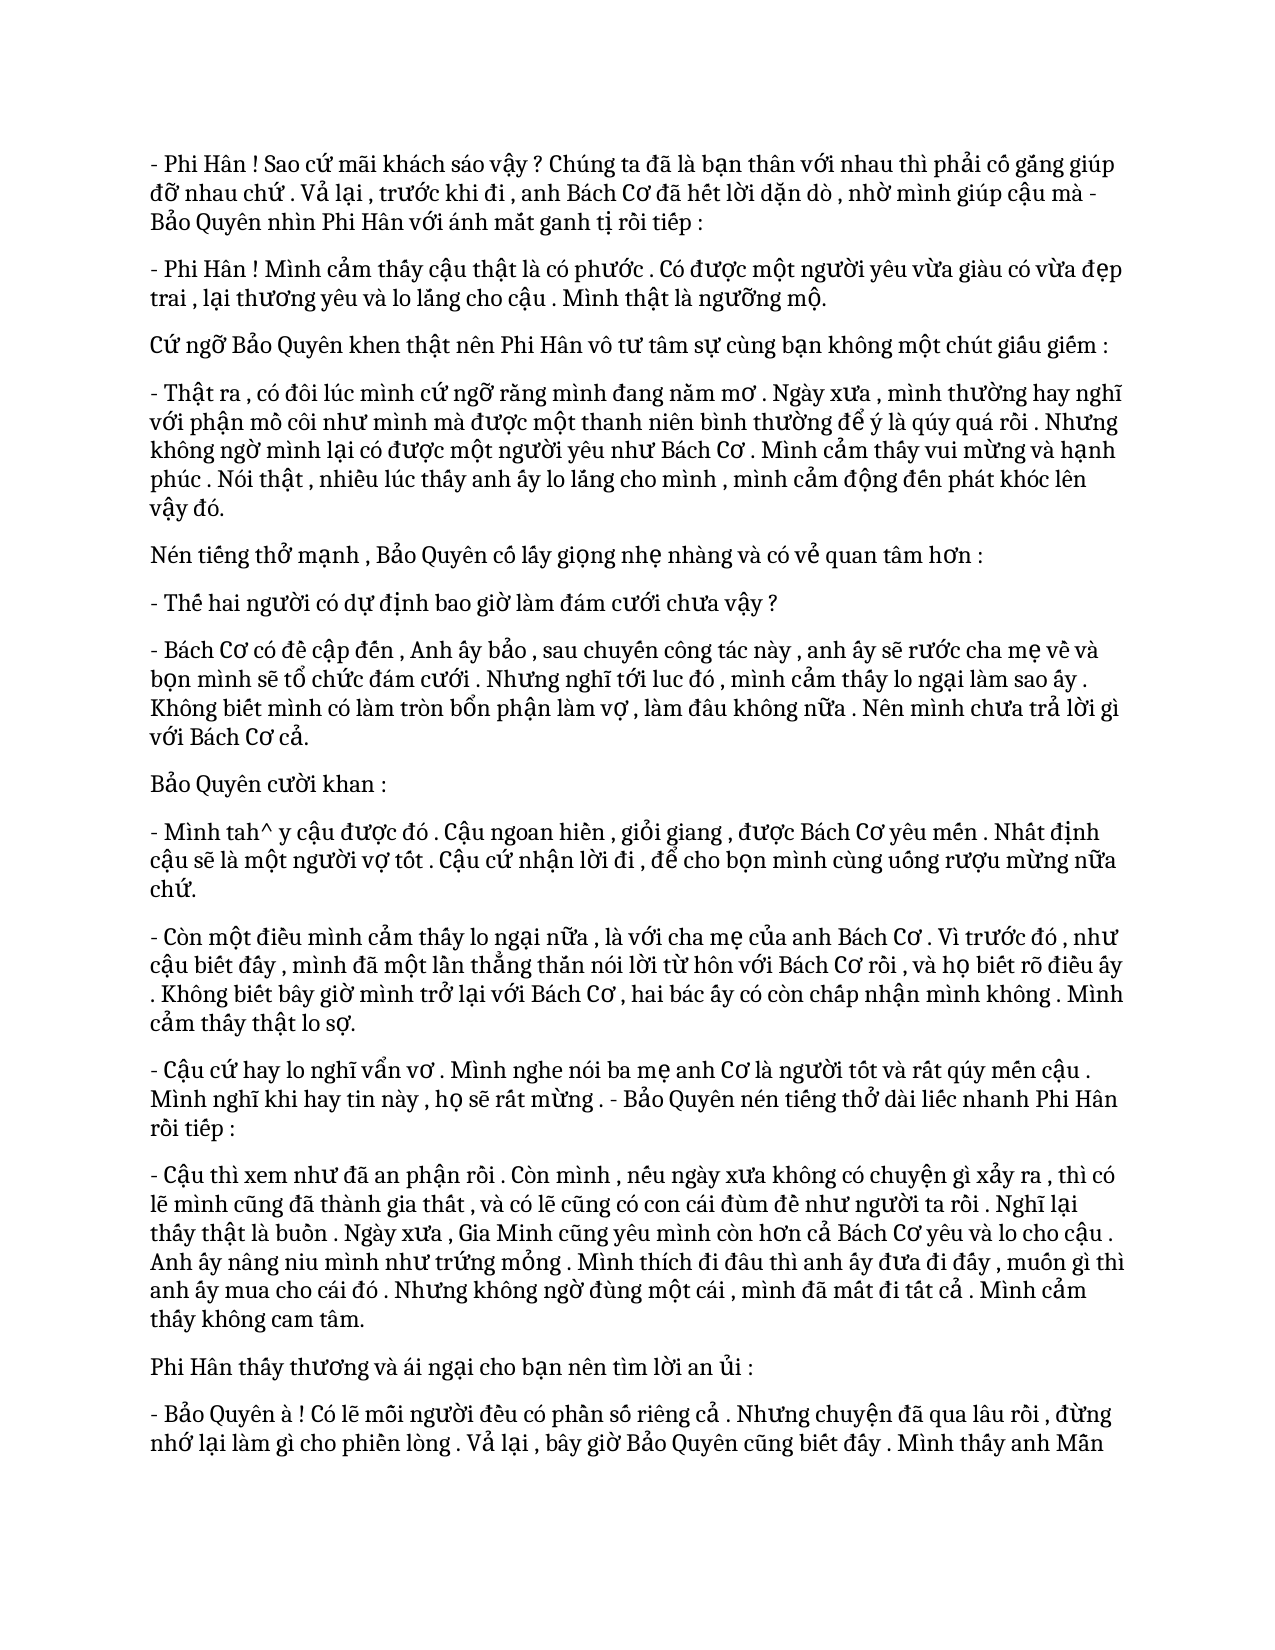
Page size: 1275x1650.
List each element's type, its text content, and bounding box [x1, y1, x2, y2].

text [150, 1400, 1125, 1457]
text - Phi Hân ! Sao cứ mãi khách sáo vậy ? Chúng ta đã là bạn thân với nhau thì phải cố gắng giúp đỡ nhau chứ . Vả lại , trước khi đi , anh Bách Cơ đã hết lời dặn dò , nhờ mình giúp cậu mà - Bảo Quyên nhìn Phi Hân với ánh mắt ganh tị rồi tiếp : [150, 150, 1125, 236]
text Cứ ngỡ Bảo Quyên khen thật nên Phi Hân vô tư tâm sự cùng bạn không một chút giấu giếm : [150, 331, 1125, 360]
text - Cậu thì xem như đã an phận rồi . Còn mình , nếu ngày xưa không có chuyện gì xảy ra , thì có lẽ mình cũng đã thành gia thất , và có lẽ cũng có con cái đùm đề như người ta rồi . Nghĩ lại thấy thật là buồn . Ngày xưa , Gia Minh cũng yêu mình còn hơn cả Bách Cơ yêu và lo cho cậu . Anh ấy nâng niu mình như trứng mỏng . Mình thích đi đâu thì anh ấy đưa đi đấy , muốn gì thì anh ấy mua cho cái đó . Nhưng không ngờ đùng một cái , mình đã mất đi tất cả . Mình cảm thấy không cam tâm. [150, 1161, 1125, 1334]
text - Bách Cơ có đề cập đến , Anh ấy bảo , sau chuyến công tác này , anh ấy sẽ rước cha mẹ về và bọn mình sẽ tổ chức đám cưới . Nhưng nghĩ tới luc đó , mình cảm thấy lo ngại làm sao ấy . Không biết mình có làm tròn bổn phận làm vợ , làm đâu không nữa . Nên mình chưa trả lời gì với Bách Cơ cả. [150, 636, 1125, 751]
text - Mình tah^ y cậu được đó . Cậu ngoan hiền , giỏi giang , được Bách Cơ yêu mến . Nhất định cậu sẽ là một người vợ tốt . Cậu cứ nhận lời đi , để cho bọn mình cùng uống rượu mừng nữa chứ. [150, 817, 1125, 904]
text - Thế hai người có dự định bao giờ làm đám cưới chưa vậy ? [150, 589, 1125, 617]
text Phi Hân thấy thương và ái ngại cho bạn nên tìm lời an ủi : [150, 1352, 1125, 1381]
text - Còn một điều mình cảm thấy lo ngại nữa , là với cha mẹ của anh Bách Cơ . Vì trước đó , như cậu biết đấy , mình đã một lần thẳng thắn nói lời từ hôn với Bách Cơ rồi , và họ biết rõ điều ấy . Không biết bây giờ mình trở lại với Bách Cơ , hai bác ấy có còn chấp nhận mình không . Mình cảm thấy thật lo sợ. [150, 922, 1125, 1037]
text Nén tiếng thở mạnh , Bảo Quyên cố lấy giọng nhẹ nhàng và có vẻ quan tâm hơn : [150, 541, 1125, 570]
text - Cậu cứ hay lo nghĩ vẩn vơ . Mình nghe nói ba mẹ anh Cơ là người tốt và rất qúy mến cậu . Mình nghĩ khi hay tin này , họ sẽ rất mừng . - Bảo Quyên nén tiếng thở dài liếc nhanh Phi Hân rồi tiếp : [150, 1056, 1125, 1142]
text Bảo Quyên cười khan : [150, 770, 1125, 799]
text - Phi Hân ! Mình cảm thấy cậu thật là có phước . Có được một người yêu vừa giàu có vừa đẹp trai , lại thương yêu và lo lắng cho cậu . Mình thật là ngưỡng mộ. [150, 255, 1125, 312]
text - Thật ra , có đôi lúc mình cứ ngỡ rằng mình đang nằm mơ . Ngày xưa , mình thường hay nghĩ với phận mồ côi như mình mà được một thanh niên bình thường để ý là qúy quá rồi . Nhưng không ngờ mình lại có được một người yêu như Bách Cơ . Mình cảm thấy vui mừng và hạnh phúc . Nói thật , nhiều lúc thấy anh ấy lo lắng cho mình , mình cảm động đến phát khóc lên vậy đó. [150, 379, 1125, 522]
